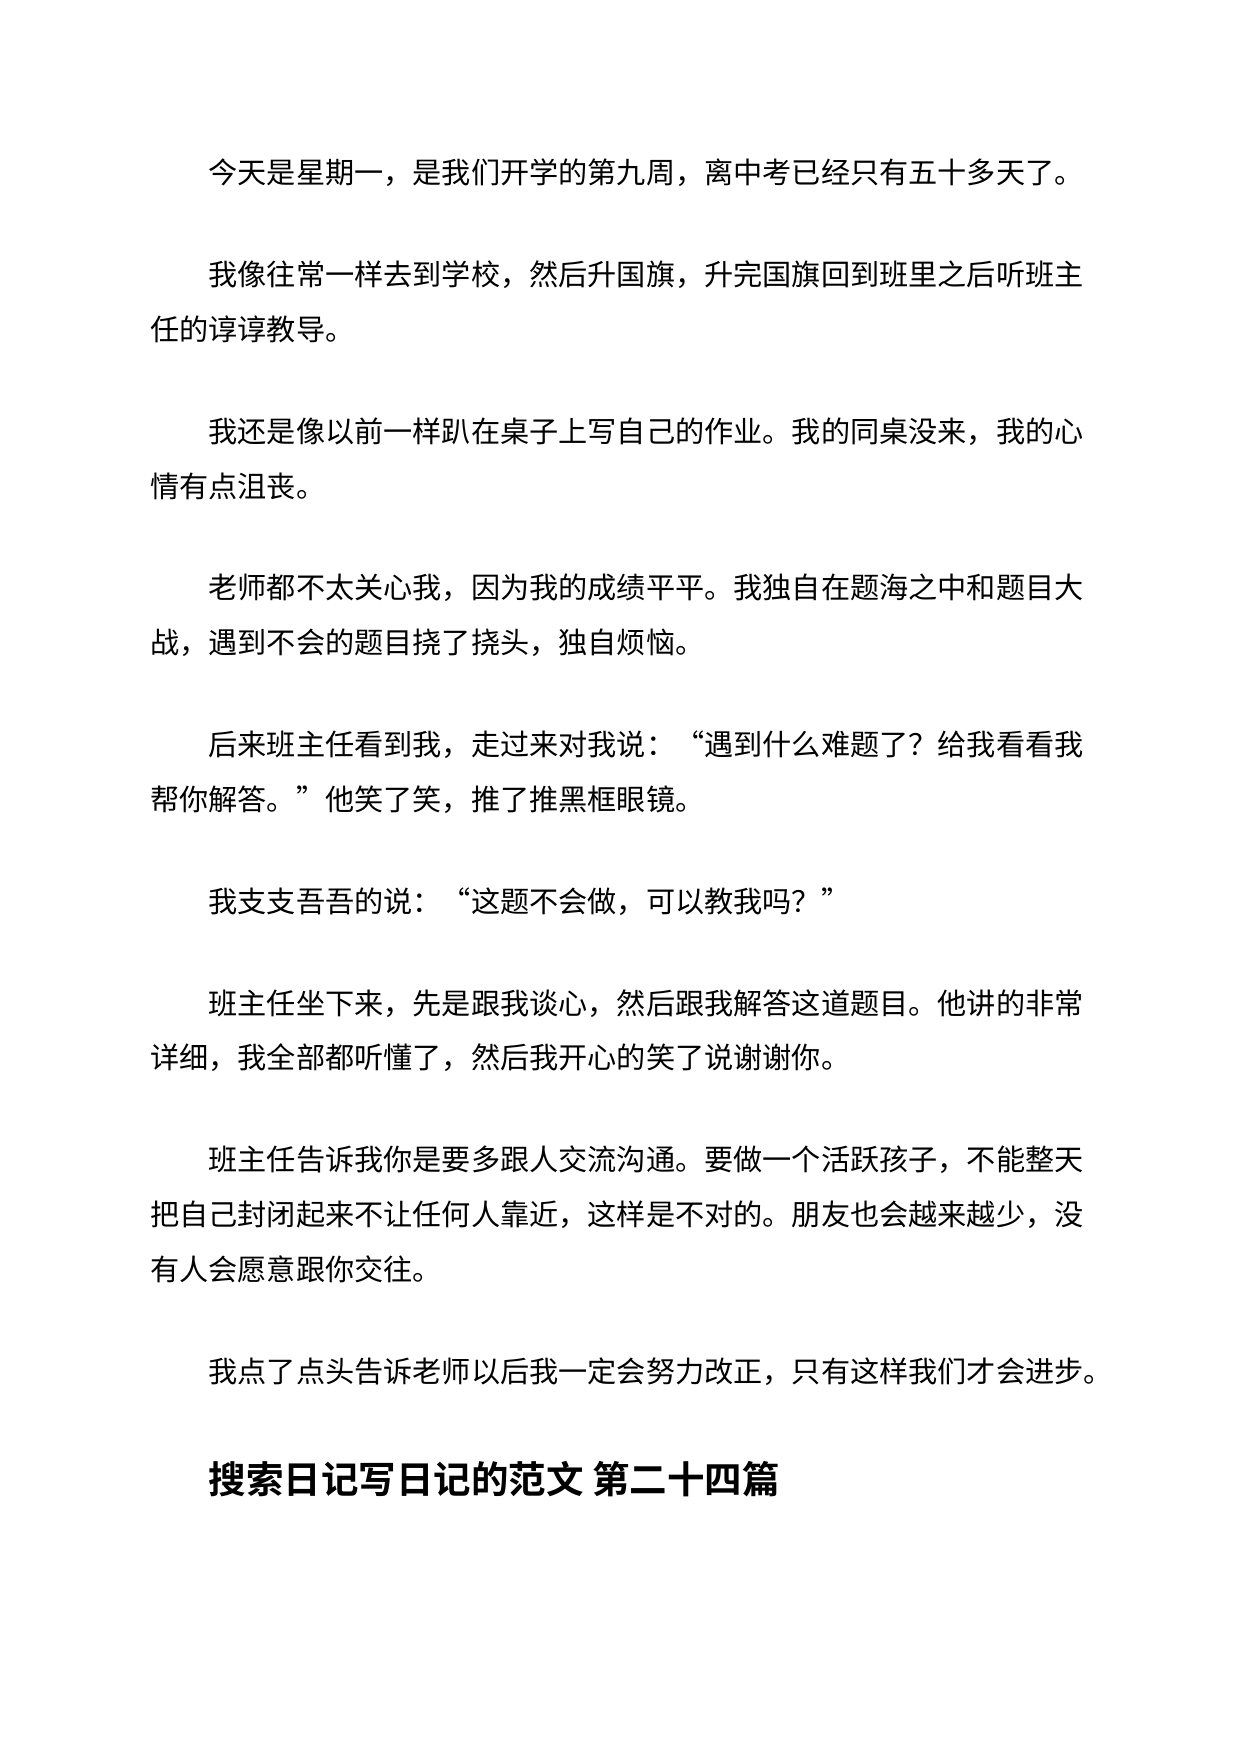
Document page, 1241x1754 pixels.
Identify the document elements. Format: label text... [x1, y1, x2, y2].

text 今天是星期一，是我们开学的第九周，离中考已经只有五十多天了。 [150, 150, 1090, 192]
text 后来班主任看到我，走过来对我说：“遇到什么难题了？给我看看我帮你解答。”他笑了笑，推了推黑框眼镜。 [150, 722, 1090, 819]
text 班主任坐下来，先是跟我谈心，然后跟我解答这道题目。他讲的非常详细，我全部都听懂了，然后我开心的笑了说谢谢你。 [150, 980, 1090, 1077]
text 搜索日记写日记的范文 第二十四篇 [150, 1450, 1090, 1504]
text 我还是像以前一样趴在桌子上写自己的作业。我的同桌没来，我的心情有点沮丧。 [150, 408, 1090, 506]
text 老师都不太关心我，因为我的成绩平平。我独自在题海之中和题目大战，遇到不会的题目挠了挠头，独自烦恼。 [150, 565, 1090, 662]
text 我支支吾吾的说：“这题不会做，可以教我吗？” [150, 878, 1090, 921]
text 班主任告诉我你是要多跟人交流沟通。要做一个活跃孩子，不能整天把自己封闭起来不让任何人靠近，这样是不对的。朋友也会越来越少，没有人会愿意跟你交往。 [150, 1137, 1090, 1289]
text 我像往常一样去到学校，然后升国旗，升完国旗回到班里之后听班主任的谆谆教导。 [150, 252, 1090, 349]
text 我点了点头告诉老师以后我一定会努力改正，只有这样我们才会进步。 [150, 1348, 1090, 1391]
